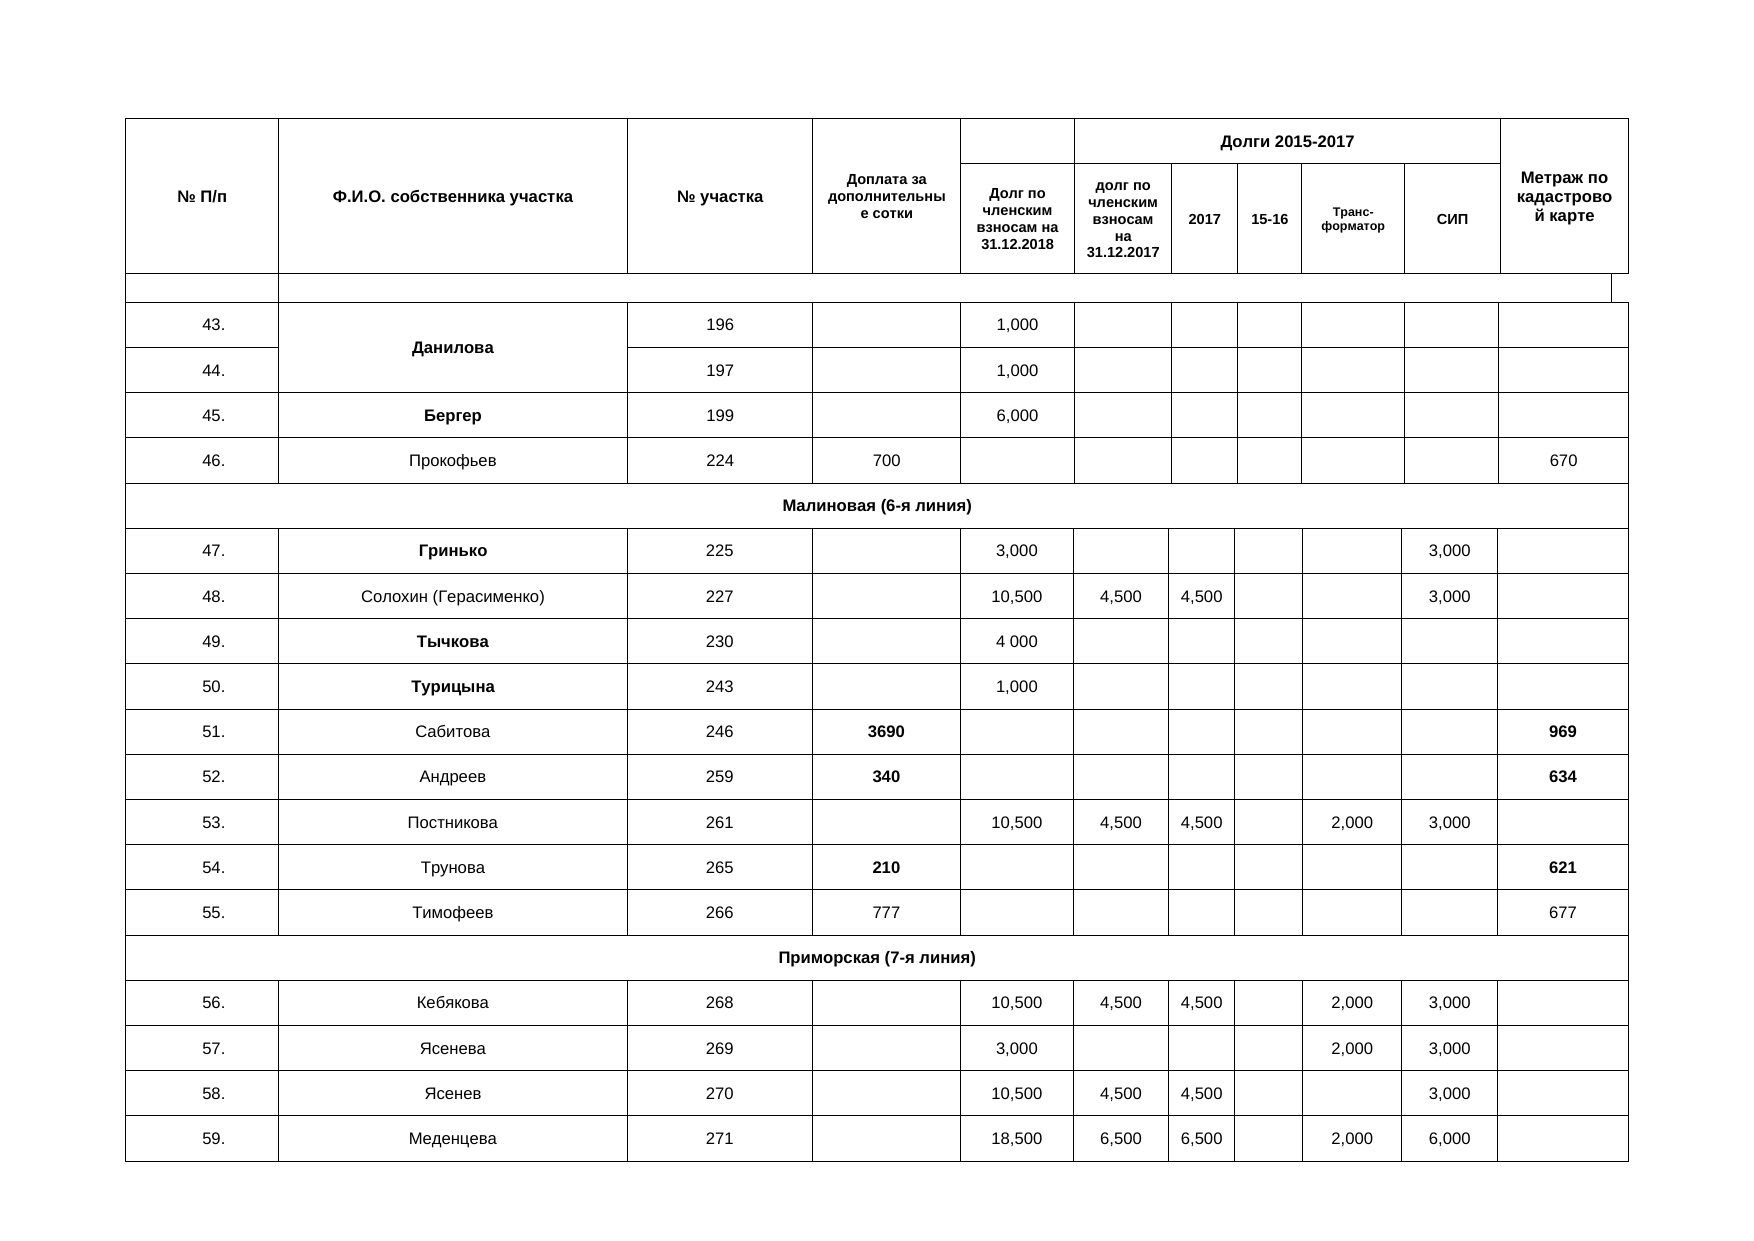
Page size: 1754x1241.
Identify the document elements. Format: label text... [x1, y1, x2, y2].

table_cell [1172, 438, 1237, 482]
table_cell Гринько [279, 529, 627, 573]
table_cell 230 [628, 619, 812, 663]
table_cell 3,000 [1402, 800, 1497, 844]
table_cell 4,500 [1169, 981, 1234, 1025]
table_cell [279, 274, 1611, 302]
table_cell [813, 800, 960, 844]
table_cell [1235, 800, 1302, 844]
table_cell [1498, 1071, 1628, 1115]
table_cell [1235, 529, 1302, 573]
table_cell [1303, 529, 1401, 573]
table_cell [1303, 574, 1401, 618]
table_cell [1169, 619, 1234, 663]
table_header Доплата за дополнительные сотки [813, 119, 960, 273]
table_cell [1402, 755, 1497, 799]
table_cell [813, 574, 960, 618]
table_cell 210 [813, 845, 960, 889]
table_cell [813, 303, 960, 347]
table_header Долги 2015-2017 [1075, 119, 1500, 163]
table_cell [813, 348, 960, 392]
table_cell [1235, 710, 1302, 754]
table_cell 6,500 [1169, 1116, 1234, 1161]
table_cell [1498, 619, 1628, 663]
table_cell [813, 1116, 960, 1161]
table_cell [126, 574, 278, 618]
table_header Ф.И.О. собственника участка [279, 119, 627, 273]
table_cell [126, 845, 278, 889]
table_cell 6,000 [1402, 1116, 1497, 1161]
table_cell [1405, 348, 1498, 392]
table_cell [1498, 1116, 1628, 1161]
table_cell [813, 1071, 960, 1115]
table_cell [126, 274, 278, 302]
table_cell 227 [628, 574, 812, 618]
table_cell 196 [628, 303, 812, 347]
table_cell [1303, 664, 1401, 708]
table_cell Ясенев [279, 1071, 627, 1115]
table_cell Кебякова [279, 981, 627, 1025]
table_cell [126, 800, 278, 844]
table_cell [126, 438, 278, 482]
table_cell [1499, 303, 1628, 347]
table_cell 6,000 [961, 393, 1074, 437]
table_cell [1405, 438, 1498, 482]
table_cell Тимофеев [279, 890, 627, 934]
table_cell [1235, 981, 1302, 1025]
table_cell [1498, 529, 1628, 573]
table_cell [126, 619, 278, 663]
table_cell [1172, 393, 1237, 437]
table_cell Долг по членским взносам на 31.12.2018 [961, 164, 1074, 273]
table_cell [813, 664, 960, 708]
table_cell 4,500 [1074, 800, 1168, 844]
table_cell 3,000 [1402, 1071, 1497, 1115]
table_cell 2,000 [1303, 1116, 1401, 1161]
table_cell [1499, 393, 1628, 437]
table_cell 4 000 [961, 619, 1073, 663]
table_cell СИП [1405, 164, 1500, 273]
table_cell [126, 664, 278, 708]
table_cell 3,000 [1402, 981, 1497, 1025]
table_cell [1235, 1026, 1302, 1070]
table_cell Приморская (7-я линия) [126, 936, 1628, 980]
table_cell 4,500 [1169, 574, 1234, 618]
table_cell [1074, 529, 1168, 573]
table_cell [1169, 664, 1234, 708]
table_header № участка [628, 119, 812, 273]
table_cell 224 [628, 438, 812, 482]
table_cell [1498, 981, 1628, 1025]
table_cell [1405, 393, 1498, 437]
table_cell 268 [628, 981, 812, 1025]
table_cell 265 [628, 845, 812, 889]
table_cell [1303, 710, 1401, 754]
table_cell 15-16 [1238, 164, 1301, 273]
table_cell [1302, 438, 1404, 482]
table_cell [1402, 619, 1497, 663]
table_cell 270 [628, 1071, 812, 1115]
table_cell [1169, 710, 1234, 754]
table_cell 10,500 [961, 981, 1073, 1025]
table_cell [1075, 393, 1171, 437]
table_cell [126, 710, 278, 754]
table_cell Сабитова [279, 710, 627, 754]
table_cell Меденцева [279, 1116, 627, 1161]
table_cell 621 [1498, 845, 1628, 889]
table_cell [1075, 303, 1171, 347]
table_header № П/п [126, 119, 278, 273]
table_cell [1238, 393, 1301, 437]
table_cell [813, 393, 960, 437]
table_cell [1498, 664, 1628, 708]
table_cell 259 [628, 755, 812, 799]
table_cell Андреев [279, 755, 627, 799]
table_cell [1172, 303, 1237, 347]
table_cell [126, 1116, 278, 1161]
table_cell [1235, 619, 1302, 663]
table_cell [1303, 755, 1401, 799]
table_cell [1303, 619, 1401, 663]
table_cell Солохин (Герасименко) [279, 574, 627, 618]
table_cell [126, 1071, 278, 1115]
table_cell 243 [628, 664, 812, 708]
table_cell [1402, 710, 1497, 754]
table_cell 634 [1498, 755, 1628, 799]
table_cell [1169, 529, 1234, 573]
table_cell [1303, 890, 1401, 934]
table_cell 3,000 [961, 529, 1073, 573]
table_cell 3,000 [1402, 574, 1497, 618]
table_cell [1302, 348, 1404, 392]
table_cell [813, 981, 960, 1025]
table_cell [126, 1026, 278, 1070]
table_cell [1498, 800, 1628, 844]
table_cell [126, 981, 278, 1025]
table_cell [1169, 1026, 1234, 1070]
table_cell [1499, 348, 1628, 392]
table_cell [1235, 755, 1302, 799]
table_cell Малиновая (6-я линия) [126, 484, 1628, 528]
table_cell [813, 1026, 960, 1070]
table_cell Ясенева [279, 1026, 627, 1070]
table_cell 4,500 [1074, 981, 1168, 1025]
table_header [961, 119, 1074, 163]
table_cell 3,000 [1402, 529, 1497, 573]
table_cell 340 [813, 755, 960, 799]
table_cell Тычкова [279, 619, 627, 663]
table_cell 4,500 [1169, 1071, 1234, 1115]
table_cell 1,000 [961, 664, 1073, 708]
table_cell долг по членским взносам на 31.12.2017 [1075, 164, 1171, 273]
table_cell [1169, 755, 1234, 799]
table_cell [1235, 1071, 1302, 1115]
table_cell 3690 [813, 710, 960, 754]
table_cell 670 [1499, 438, 1628, 482]
table_cell [961, 845, 1073, 889]
table_cell 969 [1498, 710, 1628, 754]
table_cell 2,000 [1303, 1026, 1401, 1070]
table_cell [1172, 348, 1237, 392]
table_cell 4,500 [1169, 800, 1234, 844]
table_cell [1238, 348, 1301, 392]
table_cell [1235, 574, 1302, 618]
table_cell 677 [1498, 890, 1628, 934]
table_cell Трунова [279, 845, 627, 889]
table_cell [1074, 845, 1168, 889]
table_cell 266 [628, 890, 812, 934]
table_cell 6,500 [1074, 1116, 1168, 1161]
table_cell [1302, 393, 1404, 437]
table_cell [1235, 890, 1302, 934]
table_cell [1238, 438, 1301, 482]
table_cell 2,000 [1303, 981, 1401, 1025]
table_cell [1498, 1026, 1628, 1070]
table_cell Постникова [279, 800, 627, 844]
table_cell [1402, 845, 1497, 889]
table_cell [1235, 845, 1302, 889]
table_cell 777 [813, 890, 960, 934]
table_cell 10,500 [961, 800, 1073, 844]
table_cell [961, 890, 1073, 934]
table_cell 4,500 [1074, 1071, 1168, 1115]
table_cell [1405, 303, 1498, 347]
table_cell [961, 755, 1073, 799]
table_cell 10,500 [961, 1071, 1073, 1115]
table_cell [126, 348, 278, 392]
table_cell 1,000 [961, 348, 1074, 392]
table_cell Бергер [279, 393, 627, 437]
table_cell Турицына [279, 664, 627, 708]
table_cell Данилова [279, 303, 627, 392]
table_cell 3,000 [1402, 1026, 1497, 1070]
table_cell [961, 438, 1074, 482]
table_cell 271 [628, 1116, 812, 1161]
table_cell Прокофьев [279, 438, 627, 482]
table_cell [1402, 664, 1497, 708]
table_cell [126, 755, 278, 799]
table_cell [1303, 845, 1401, 889]
table_cell 10,500 [961, 574, 1073, 618]
table_cell [1235, 1116, 1302, 1161]
table_cell 1,000 [961, 303, 1074, 347]
table_cell [1074, 619, 1168, 663]
table_cell 199 [628, 393, 812, 437]
table_cell [1074, 710, 1168, 754]
table_cell 246 [628, 710, 812, 754]
table_cell 700 [813, 438, 960, 482]
table_cell [1075, 348, 1171, 392]
table_cell [1074, 664, 1168, 708]
table_cell [126, 393, 278, 437]
table_cell 269 [628, 1026, 812, 1070]
table_cell [813, 529, 960, 573]
table_cell [1238, 303, 1301, 347]
table_cell [813, 619, 960, 663]
table_cell [961, 710, 1073, 754]
table_cell 18,500 [961, 1116, 1073, 1161]
table_cell 197 [628, 348, 812, 392]
table_cell [126, 890, 278, 934]
table_header Метраж по кадастровой карте [1501, 119, 1628, 273]
table_cell 3,000 [961, 1026, 1073, 1070]
table_cell [126, 303, 278, 347]
table_cell [1074, 1026, 1168, 1070]
table_cell [1169, 890, 1234, 934]
table_cell [1302, 303, 1404, 347]
table_cell [1074, 755, 1168, 799]
table_cell [1075, 438, 1171, 482]
table_cell 225 [628, 529, 812, 573]
table_cell [1074, 890, 1168, 934]
table_cell [126, 529, 278, 573]
table_cell [1402, 890, 1497, 934]
table_cell [1235, 664, 1302, 708]
table_cell Трансформатор [1302, 164, 1404, 273]
table_cell 261 [628, 800, 812, 844]
table_cell [1303, 1071, 1401, 1115]
table_cell [1169, 845, 1234, 889]
table_cell 2,000 [1303, 800, 1401, 844]
table_cell 4,500 [1074, 574, 1168, 618]
table_cell [1498, 574, 1628, 618]
table_cell 2017 [1172, 164, 1237, 273]
